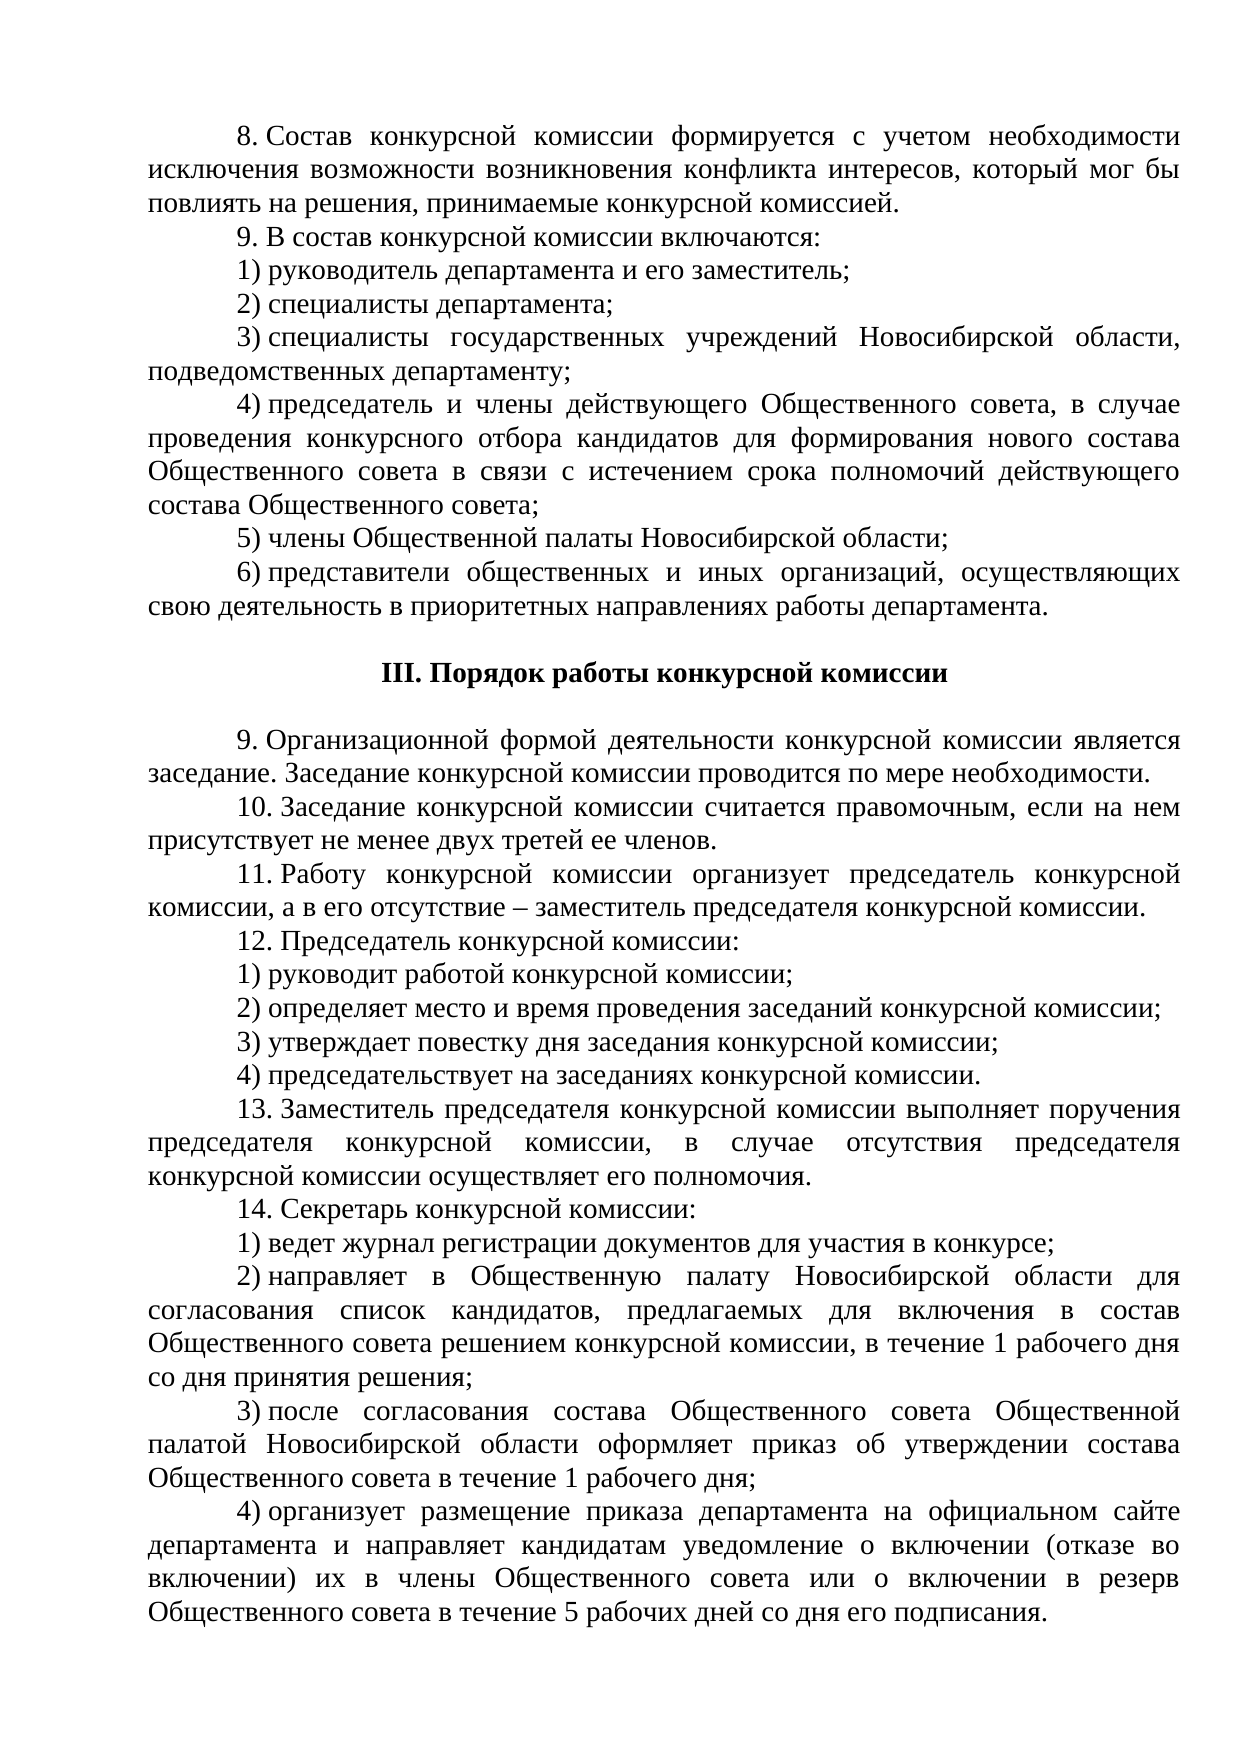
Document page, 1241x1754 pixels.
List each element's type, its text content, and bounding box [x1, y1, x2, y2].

text 4) председатель и члены действующего Общественного совета, в случае проведения конкурсного отбора кандидатов для формирования нового состава Общественного совета в связи с истечением срока полномочий действующего состава Общественного совета; [148, 386, 1181, 521]
text 9. Организационной формой деятельности конкурсной комиссии является заседание. Заседание конкурсной комиссии проводится по мере необходимости. [148, 722, 1181, 789]
text 1) руководитель департамента и его заместитель; [148, 252, 1181, 286]
text 8. Состав конкурсной комиссии формируется с учетом необходимости исключения возможности возникновения конфликта интересов, который мог бы повлиять на решения, принимаемые конкурсной комиссией. [148, 118, 1181, 219]
text 2) направляет в Общественную палату Новосибирской области для согласования список кандидатов, предлагаемых для включения в состав Общественного совета решением конкурсной комиссии, в течение 1 рабочего дня со дня принятия решения; [148, 1258, 1181, 1393]
text 1) руководит работой конкурсной комиссии; [148, 957, 1181, 990]
text 3) после согласования состава Общественного совета Общественной палатой Новосибирской области оформляет приказ об утверждении состава Общественного совета в течение 1 рабочего дня; [148, 1393, 1181, 1493]
text 12. Председатель конкурсной комиссии: [148, 923, 1181, 957]
text 10. Заседание конкурсной комиссии считается правомочным, если на нем присутствует не менее двух третей ее членов. [148, 789, 1181, 856]
text 3) утверждает повестку дня заседания конкурсной комиссии; [148, 1024, 1181, 1057]
text 13. Заместитель председателя конкурсной комиссии выполняет поручения председателя конкурсной комиссии, в случае отсутствия председателя конкурсной комиссии осуществляет его полномочия. [148, 1091, 1181, 1191]
text 4) организует размещение приказа департамента на официальном сайте департамента и направляет кандидатам уведомление о включении (отказе во включении) их в члены Общественного совета или о включении в резерв Общественного совета в течение 5 рабочих дней со дня его подписания. [148, 1493, 1181, 1627]
text 3) специалисты государственных учреждений Новосибирской области, подведомственных департаменту; [148, 319, 1181, 386]
text 6) представители общественных и иных организаций, осуществляющих свою деятельность в приоритетных направлениях работы департамента. [148, 554, 1181, 621]
text 11. Работу конкурсной комиссии организует председатель конкурсной комиссии, а в его отсутствие – заместитель председателя конкурсной комиссии. [148, 856, 1181, 923]
text 14. Секретарь конкурсной комиссии: [148, 1191, 1181, 1225]
text 2) специалисты департамента; [148, 286, 1181, 319]
text 1) ведет журнал регистрации документов для участия в конкурсе; [148, 1225, 1181, 1258]
text 2) определяет место и время проведения заседаний конкурсной комиссии; [148, 990, 1181, 1024]
text 4) председательствует на заседаниях конкурсной комиссии. [148, 1057, 1181, 1091]
text 9. В состав конкурсной комиссии включаются: [148, 219, 1181, 252]
text III. Порядок работы конкурсной комиссии [148, 655, 1181, 688]
text 5) члены Общественной палаты Новосибирской области; [148, 521, 1181, 554]
